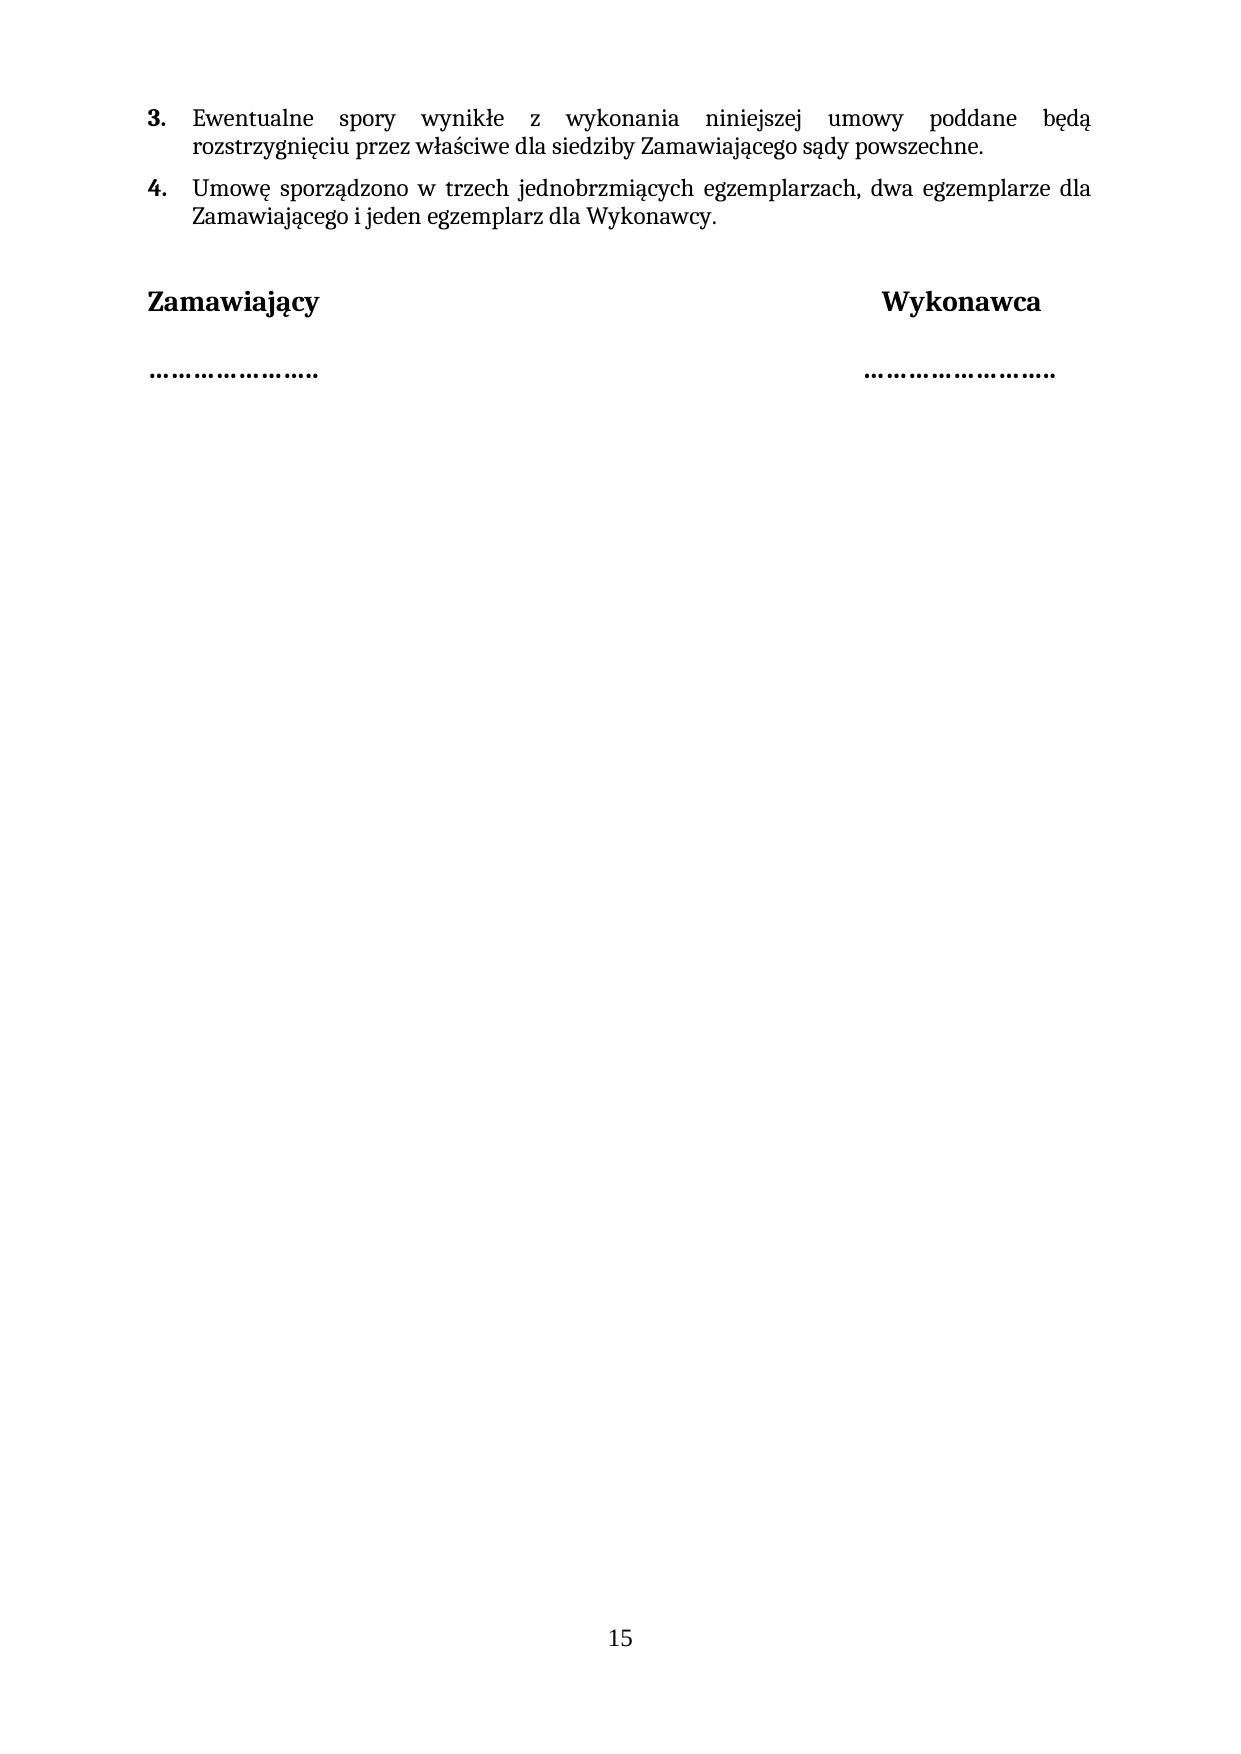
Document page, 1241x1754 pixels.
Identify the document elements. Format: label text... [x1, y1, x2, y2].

text ………………….. …………………….. [148, 352, 1092, 385]
list Ewentualne spory wynikłe z wykonania niniejszej umowy poddane będą rozstrzygnięciu przez właściwe dla siedziby Zamawiającego sądy powszechne. [148, 103, 1092, 161]
list Umowę sporządzono w trzech jednobrzmiących egzemplarzach, dwa egzemplarze dla Zamawiającego i jeden egzemplarz dla Wykonawcy. [148, 173, 1092, 231]
text Zamawiający Wykonawca [148, 285, 1092, 318]
